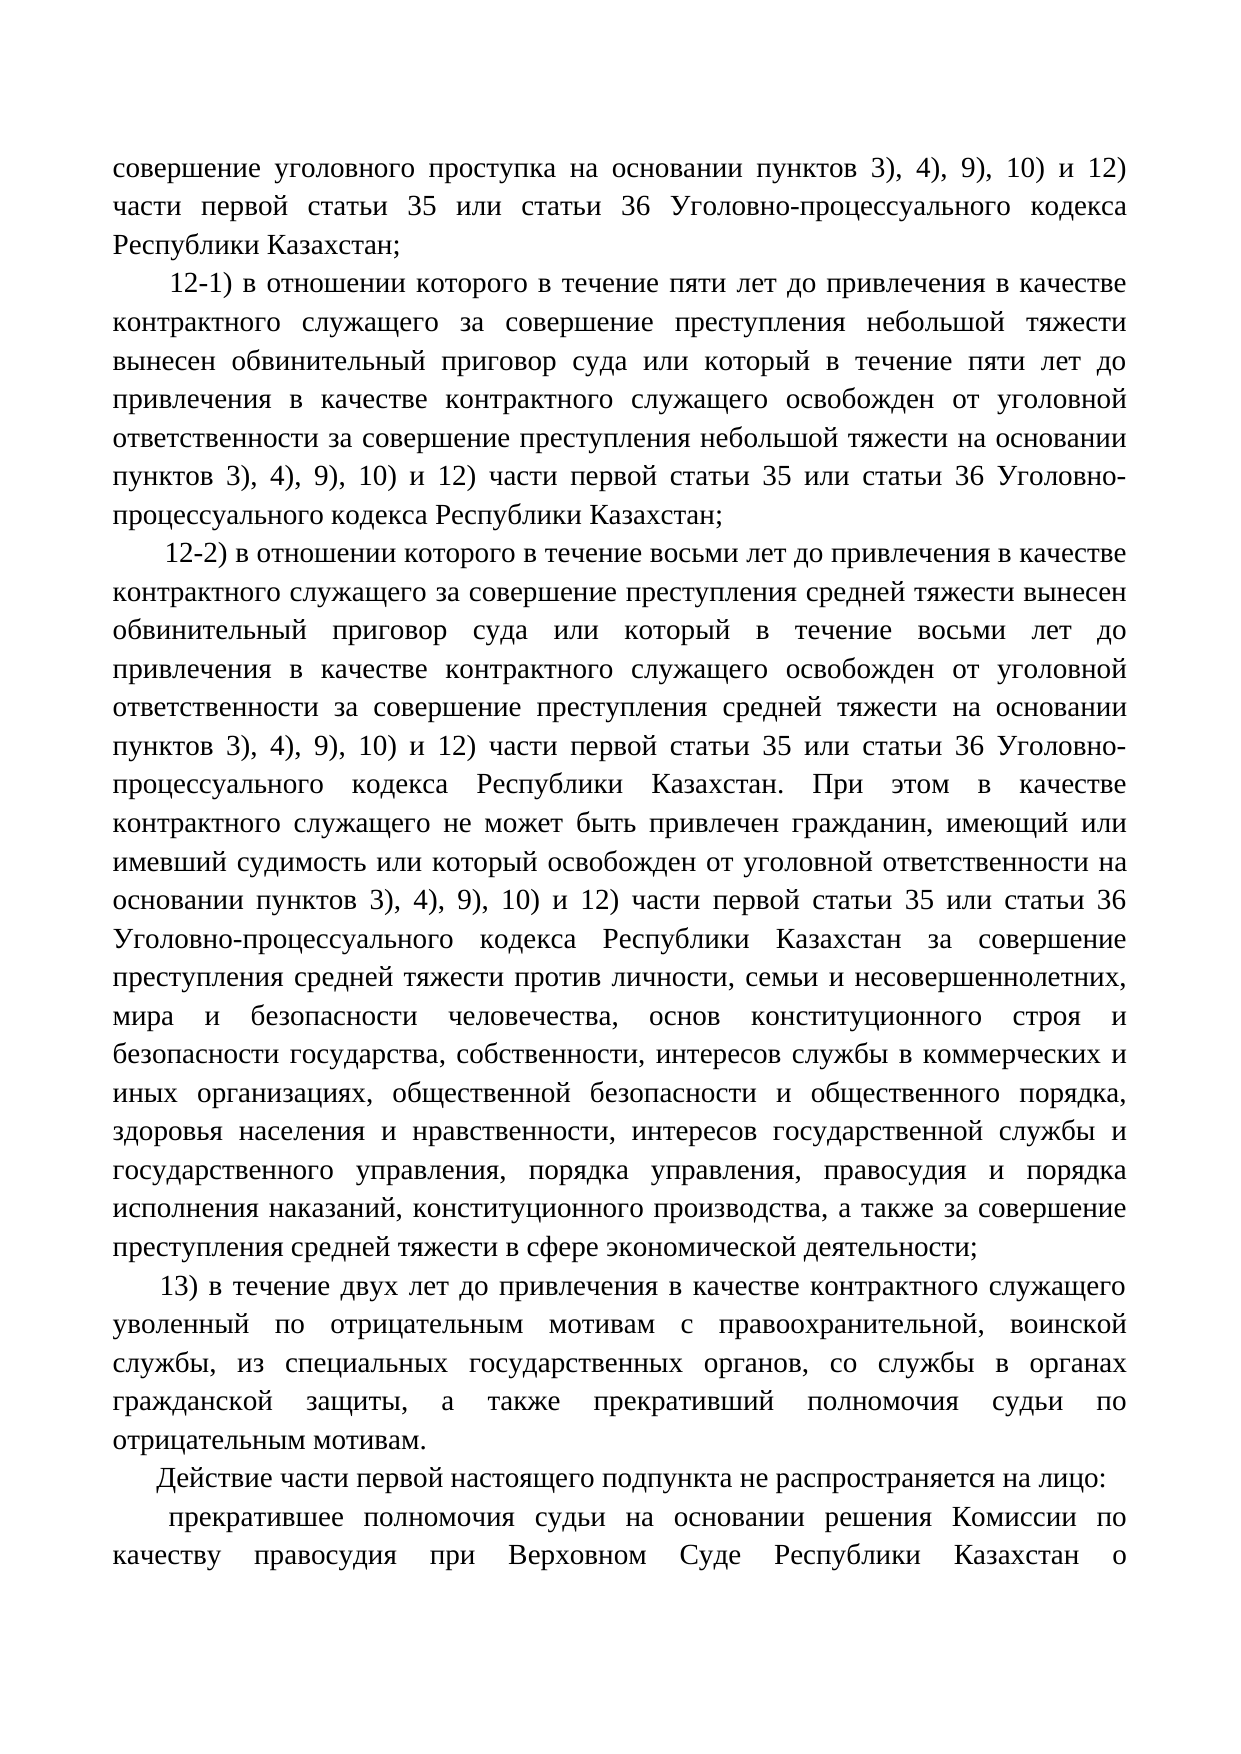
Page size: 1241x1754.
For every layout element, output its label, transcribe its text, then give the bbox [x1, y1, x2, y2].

text 12-2) в отношении которого в течение восьми лет до привлечения в качестве контрактного служащего за совершение преступления средней тяжести вынесен обвинительный приговор суда или который в течение восьми лет до привлечения в качестве контрактного служащего освобожден от уголовной ответственности за совершение преступления средней тяжести на основании пунктов 3), 4), 9), 10) и 12) части первой статьи 35 или статьи 36 Уголовно-процессуального кодекса Республики Казахстан. При этом в качестве контрактного служащего не может быть привлечен гражданин, имеющий или имевший судимость или который освобожден от уголовной ответственности на основании пунктов 3), 4), 9), 10) и 12) части первой статьи 35 или статьи 36 Уголовно-процессуального кодекса Республики Казахстан за совершение преступления средней тяжести против личности, семьи и несовершеннолетних, мира и безопасности человечества, основ конституционного строя и безопасности государства, собственности, интересов службы в коммерческих и иных организациях, общественной безопасности и общественного порядка, здоровья населения и нравственности, интересов государственной службы и государственного управления, порядка управления, правосудия и порядка исполнения наказаний, конституционного производства, а также за совершение преступления средней тяжести в сфере экономической деятельности; [112, 535, 1128, 1263]
text Действие части первой настоящего подпункта не распространяется на лицо: [112, 1460, 1128, 1494]
text 13) в течение двух лет до привлечения в качестве контрактного служащего уволенный по отрицательным мотивам с правоохранительной, воинской службы, из специальных государственных органов, со службы в органах гражданской защиты, а также прекративший полномочия судьи по отрицательным мотивам. [112, 1268, 1128, 1455]
